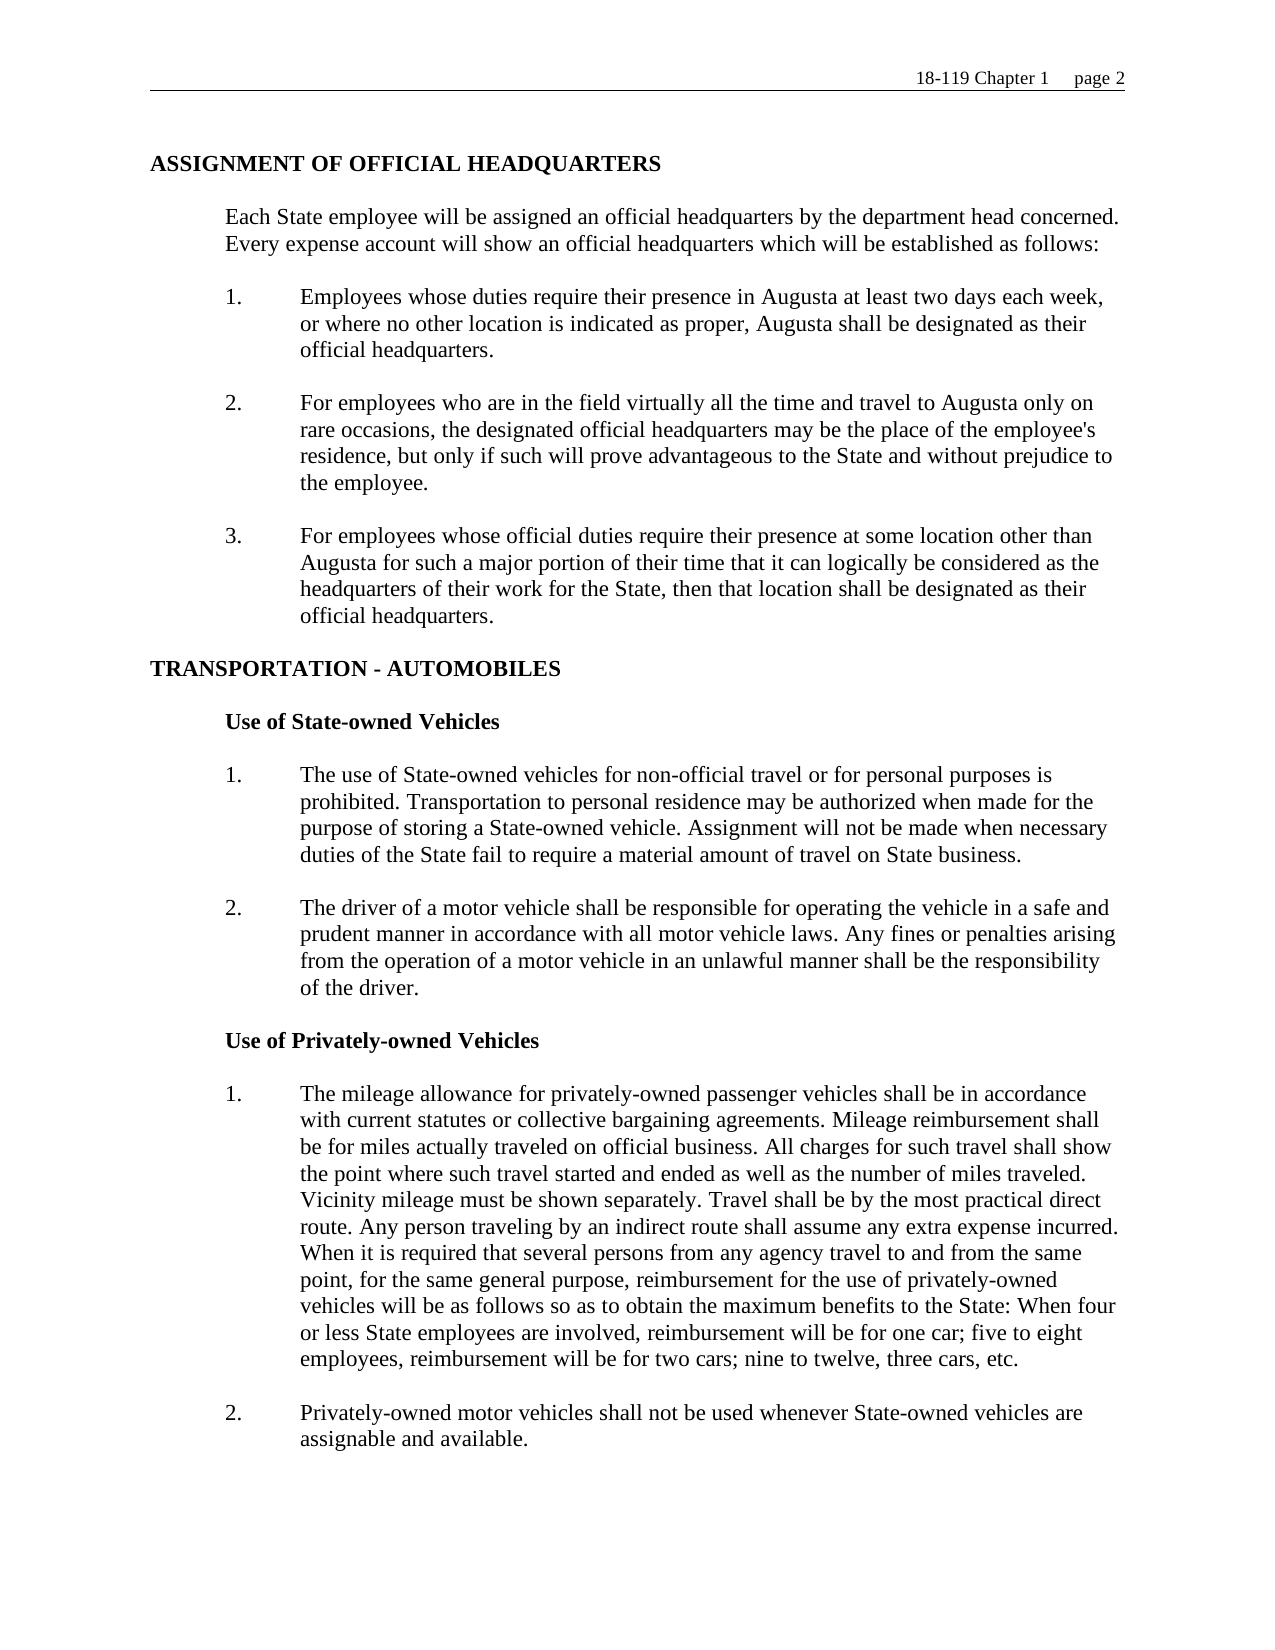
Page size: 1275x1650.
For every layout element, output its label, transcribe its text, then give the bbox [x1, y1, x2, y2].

text Use of Privately-owned Vehicles [150, 1027, 1125, 1053]
text 2. The driver of a motor vehicle shall be responsible for operating the vehicle in a safe and prudent manner in accordance with all motor vehicle laws. Any fines or penalties arising from the operation of a motor vehicle in an unlawful manner shall be the responsibility of the driver. [150, 894, 1125, 1000]
text 1. The mileage allowance for privately-owned passenger vehicles shall be in accordance with current statutes or collective bargaining agreements. Mileage reimbursement shall be for miles actually traveled on official business. All charges for such travel shall show the point where such travel started and ended as well as the number of miles traveled. Vicinity mileage must be shown separately. Travel shall be by the most practical direct route. Any person traveling by an indirect route shall assume any extra expense incurred. When it is required that several persons from any agency travel to and from the same point, for the same general purpose, reimbursement for the use of privately-owned vehicles will be as follows so as to obtain the maximum benefits to the State: When four or less State employees are involved, reimbursement will be for one car; five to eight employees, reimbursement will be for two cars; nine to twelve, three cars, etc. [150, 1080, 1125, 1372]
text 1. The use of State-owned vehicles for non-official travel or for personal purposes is prohibited. Transportation to personal residence may be authorized when made for the purpose of storing a State-owned vehicle. Assignment will not be made when necessary duties of the State fail to require a material amount of travel on State business. [150, 761, 1125, 867]
text Each State employee will be assigned an official headquarters by the department head concerned. Every expense account will show an official headquarters which will be established as follows: [150, 203, 1125, 256]
text ASSIGNMENT OF OFFICIAL HEADQUARTERS [150, 150, 1125, 177]
text 2. Privately-owned motor vehicles shall not be used whenever State-owned vehicles are assignable and available. [150, 1398, 1125, 1452]
text 1. Employees whose duties require their presence in Augusta at least two days each week, or where no other location is indicated as proper, Augusta shall be designated as their official headquarters. [150, 283, 1125, 362]
text 2. For employees who are in the field virtually all the time and travel to Augusta only on rare occasions, the designated official headquarters may be the place of the employee's residence, but only if such will prove advantageous to the State and without prejudice to the employee. [150, 389, 1125, 495]
text 3. For employees whose official duties require their presence at some location other than Augusta for such a major portion of their time that it can logically be considered as the headquarters of their work for the State, then that location shall be designated as their official headquarters. [150, 522, 1125, 628]
text Use of State-owned Vehicles [150, 708, 1125, 734]
text TRANSPORTATION - AUTOMOBILES [150, 655, 1125, 681]
